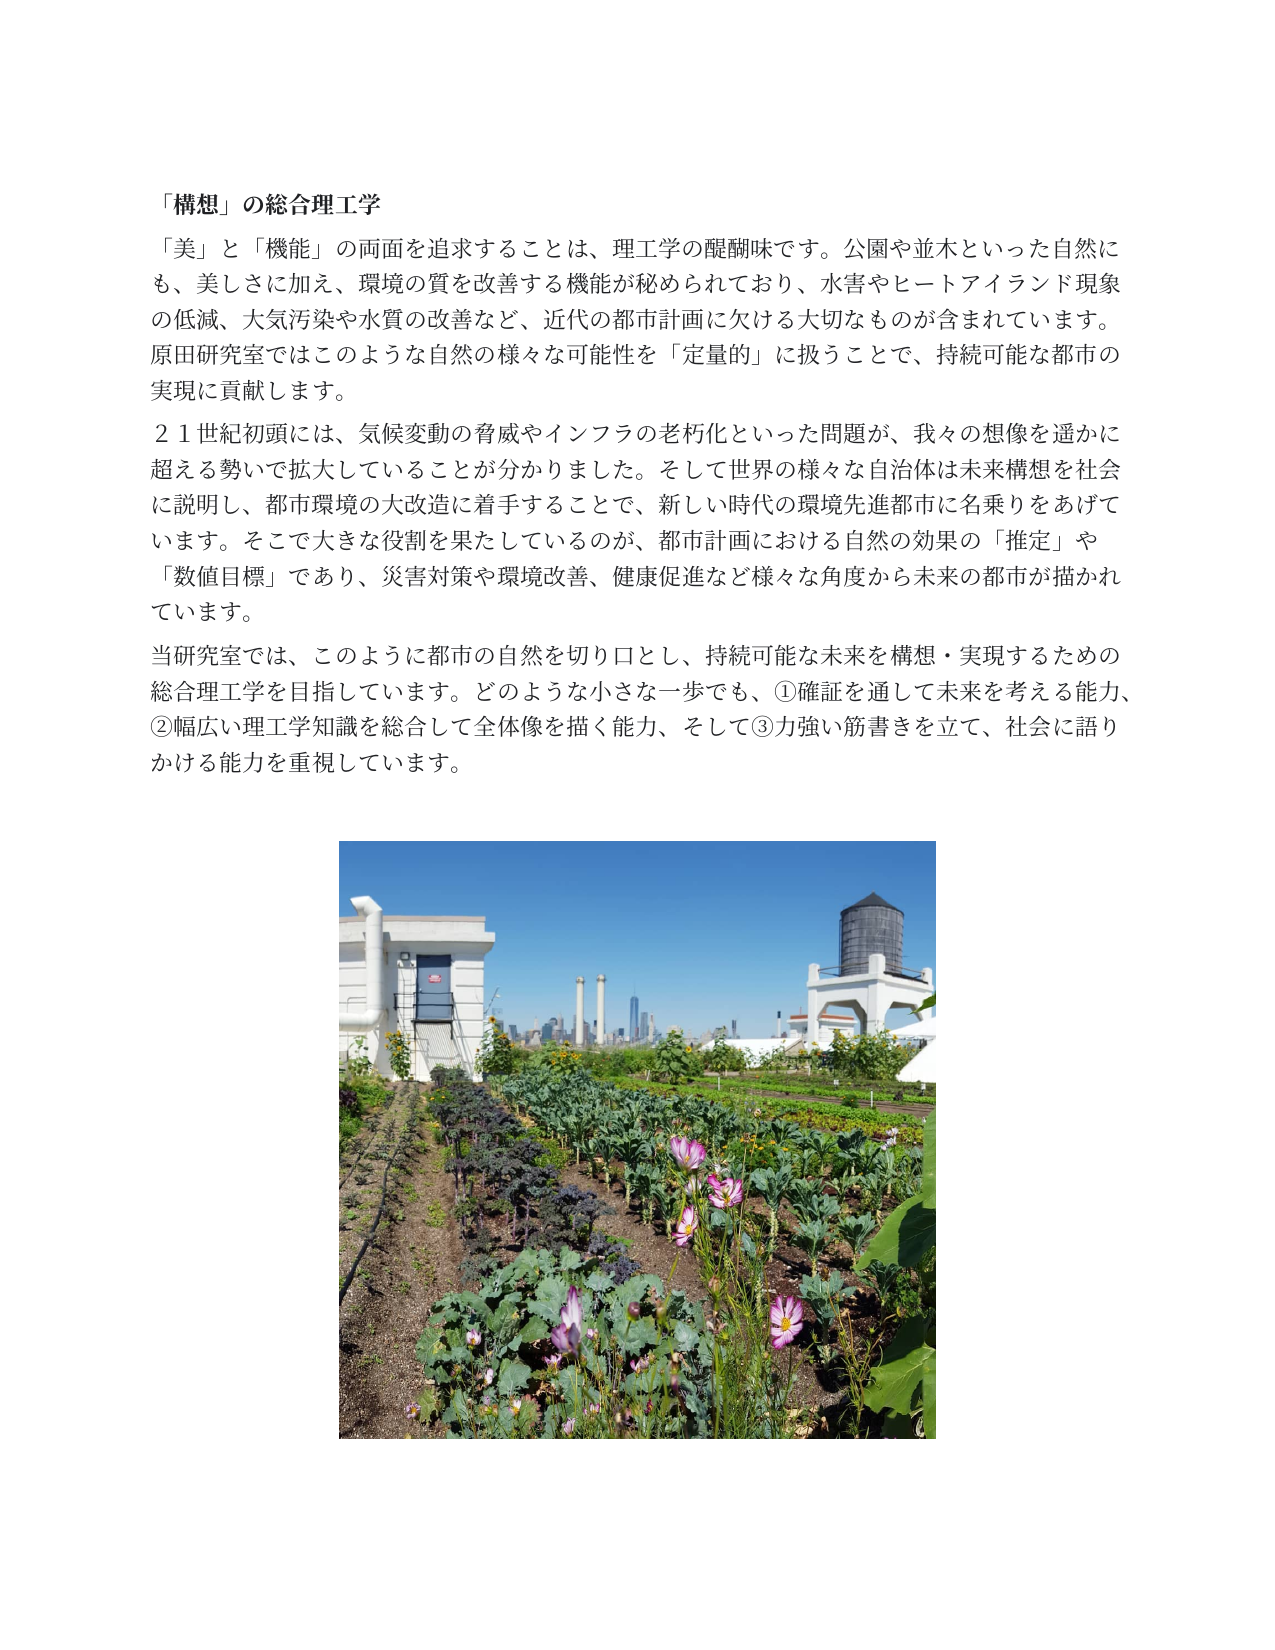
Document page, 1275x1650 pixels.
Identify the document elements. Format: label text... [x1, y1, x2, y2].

text ２１世紀初頭には、気候変動の脅威やインフラの老朽化といった問題が、我々の想像を遥かに超える勢いで拡大していることが分かりました。そして世界の様々な自治体は未来構想を社会に説明し、都市環境の大改造に着手することで、新しい時代の環境先進都市に名乗りをあげています。そこで大きな役割を果たしているのが、都市計画における自然の効果の「推定」や「数値目標」であり、災害対策や環境改善、健康促進など様々な角度から未来の都市が描かれています。 [150, 417, 1125, 627]
text 当研究室では、このように都市の自然を切り口とし、持続可能な未来を構想・実現するための総合理工学を目指しています。どのような小さな一歩でも、①確証を通して未来を考える能力、②幅広い理工学知識を総合して全体像を描く能力、そして③力強い筋書きを立て、社会に語りかける能力を重視しています。 [150, 638, 1125, 777]
text 「構想」の総合理工学 [150, 187, 1125, 220]
text 「美」と「機能」の両面を追求することは、理工学の醍醐味です。公園や並木といった自然にも、美しさに加え、環境の質を改善する機能が秘められており、水害やヒートアイランド現象の低減、大気汚染や水質の改善など、近代の都市計画に欠ける大切なものが含まれています。原田研究室ではこのような自然の様々な可能性を「定量的」に扱うことで、持続可能な都市の実現に貢献します。 [150, 231, 1125, 406]
picture [339, 841, 936, 1439]
